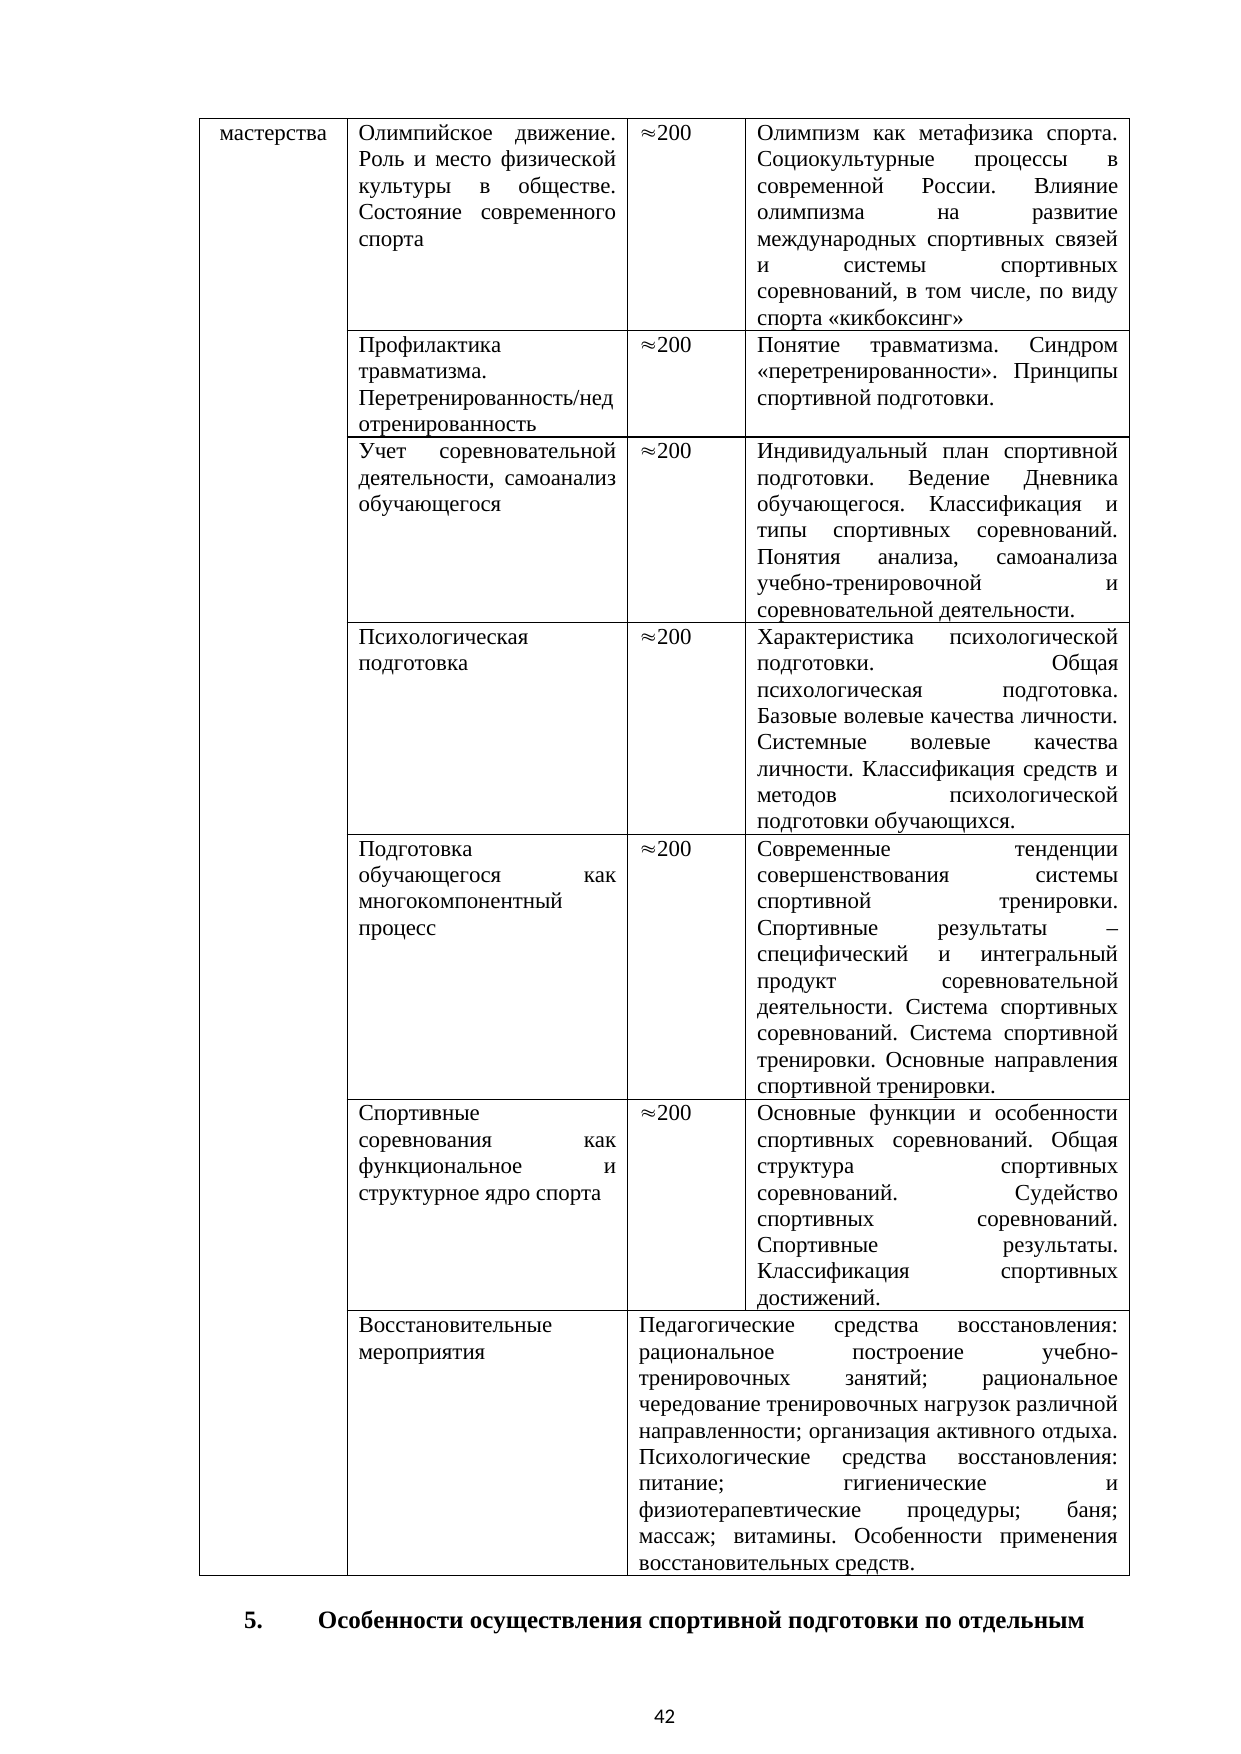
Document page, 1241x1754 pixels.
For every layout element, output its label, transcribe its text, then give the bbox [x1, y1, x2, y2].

table_cell 200 [628, 623, 745, 834]
table_cell Олимпийское движение. Роль и место физической культуры в обществе. Состояние современного спорта [348, 119, 627, 330]
table_cell 200 [628, 438, 745, 622]
table_cell Олимпизм как метафизика спорта. Социокультурные процессы в современной России. Влияние олимпизма на развитие международных спортивных связей и системы спортивных соревнований, в том числе, по виду спорта «кикбоксинг» [746, 119, 1129, 330]
table_cell Индивидуальный план спортивной подготовки. Ведение Дневника обучающегося. Классификация и типы спортивных соревнований. Понятия анализа, самоанализа учебно-тренировочной и соревновательной деятельности. [746, 438, 1129, 622]
table_cell 200 [628, 331, 745, 436]
table_cell 200 [628, 1100, 745, 1310]
table_cell Современные тенденции совершенствования системы спортивной тренировки. Спортивные результаты – специфический и интегральный продукт соревновательной деятельности. Система спортивных соревнований. Система спортивной тренировки. Основные направления спортивной тренировки. [746, 835, 1129, 1098]
table_cell Основные функции и особенности спортивных соревнований. Общая структура спортивных соревнований. Судейство спортивных соревнований. Спортивные результаты. Классификация спортивных достижений. [746, 1100, 1129, 1310]
table_cell Спортивные соревнования как функциональное и структурное ядро спорта [348, 1100, 627, 1310]
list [177, 1605, 1152, 1633]
table_cell Восстановительные мероприятия [348, 1311, 627, 1575]
table_cell Профилактика травматизма. Перетренированность/недотренированность [348, 331, 627, 436]
table_cell Характеристика психологической подготовки. Общая психологическая подготовка. Базовые волевые качества личности. Системные волевые качества личности. Классификация средств и методов психологической подготовки обучающихся. [746, 623, 1129, 834]
table_cell Подготовка обучающегося как многокомпонентный процесс [348, 835, 627, 1098]
table_cell 200 [628, 835, 745, 1098]
table_cell Педагогические средства восстановления: рациональное построение учебно-тренировочных занятий; рациональное чередование тренировочных нагрузок различной направленности; организация активного отдыха. Психологические средства восстановления: питание; гигиенические и физиотерапевтические процедуры; баня; массаж; витамины. Особенности применения восстановительных средств. [628, 1311, 1129, 1575]
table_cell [200, 119, 347, 1575]
table_cell Учет соревновательной деятельности, самоанализ обучающегося [348, 438, 627, 622]
table_cell 200 [628, 119, 745, 330]
table_cell Психологическая подготовка [348, 623, 627, 834]
table_cell Понятие травматизма. Синдром «перетренированности». Принципы спортивной подготовки. [746, 331, 1129, 436]
